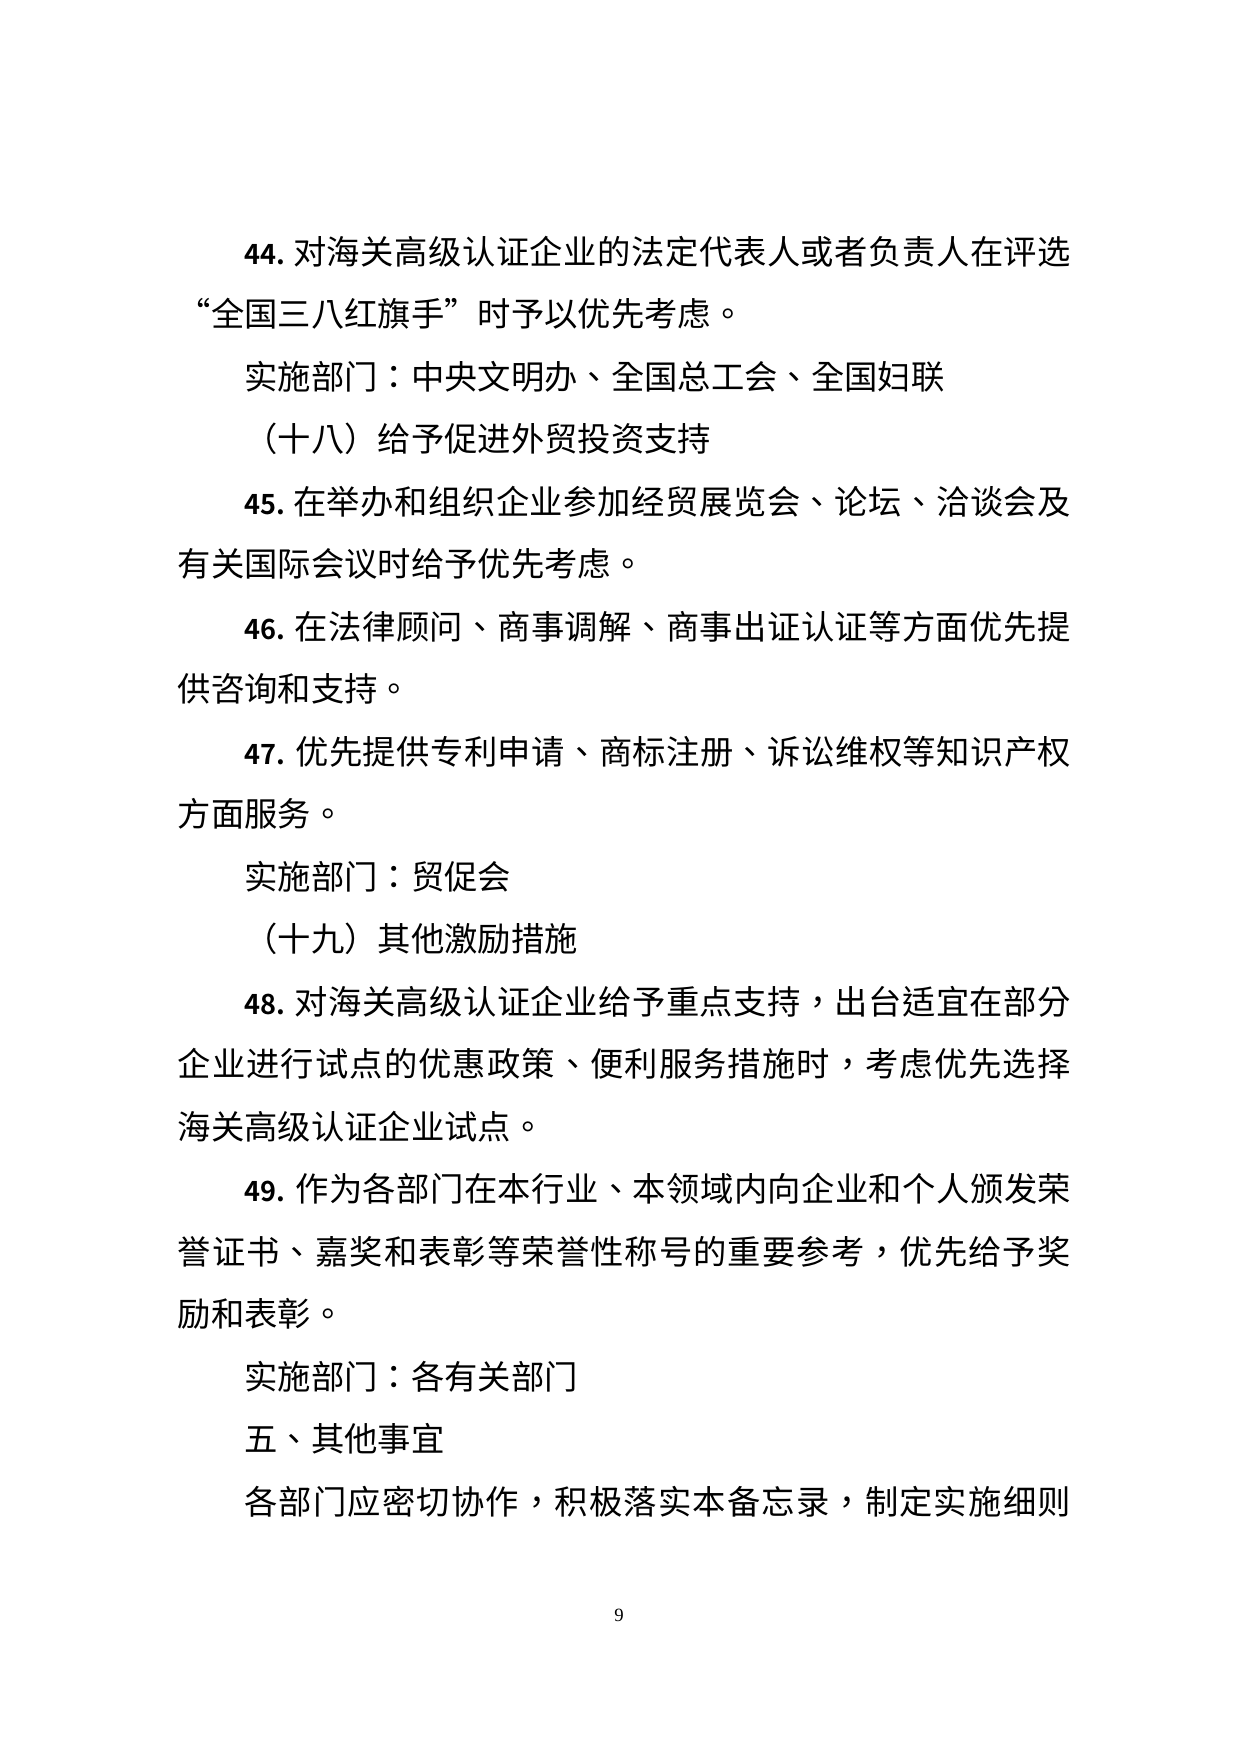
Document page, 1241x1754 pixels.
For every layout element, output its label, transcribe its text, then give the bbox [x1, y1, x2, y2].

text （十八）给予促进外贸投资支持 [178, 402, 1071, 464]
text 实施部门：贸促会 [178, 839, 1071, 902]
list 对海关高级认证企业的法定代表人或者负责人在评选“全国三八红旗手”时予以优先考虑。 [178, 214, 1071, 339]
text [178, 1464, 1071, 1527]
text 五、其他事宜 [178, 1402, 1071, 1464]
list 作为各部门在本行业、本领域内向企业和个人颁发荣誉证书、嘉奖和表彰等荣誉性称号的重要参考，优先给予奖励和表彰。 [178, 1152, 1071, 1339]
list 对海关高级认证企业给予重点支持，出台适宜在部分企业进行试点的优惠政策、便利服务措施时，考虑优先选择海关高级认证企业试点。 [178, 964, 1071, 1152]
list 在举办和组织企业参加经贸展览会、论坛、洽谈会及有关国际会议时给予优先考虑。 [178, 464, 1071, 589]
list 优先提供专利申请、商标注册、诉讼维权等知识产权方面服务。 [178, 714, 1071, 839]
text 实施部门：中央文明办、全国总工会、全国妇联 [178, 339, 1071, 402]
text （十九）其他激励措施 [178, 902, 1071, 964]
list 在法律顾问、商事调解、商事出证认证等方面优先提供咨询和支持。 [178, 589, 1071, 714]
text 实施部门：各有关部门 [178, 1339, 1071, 1402]
